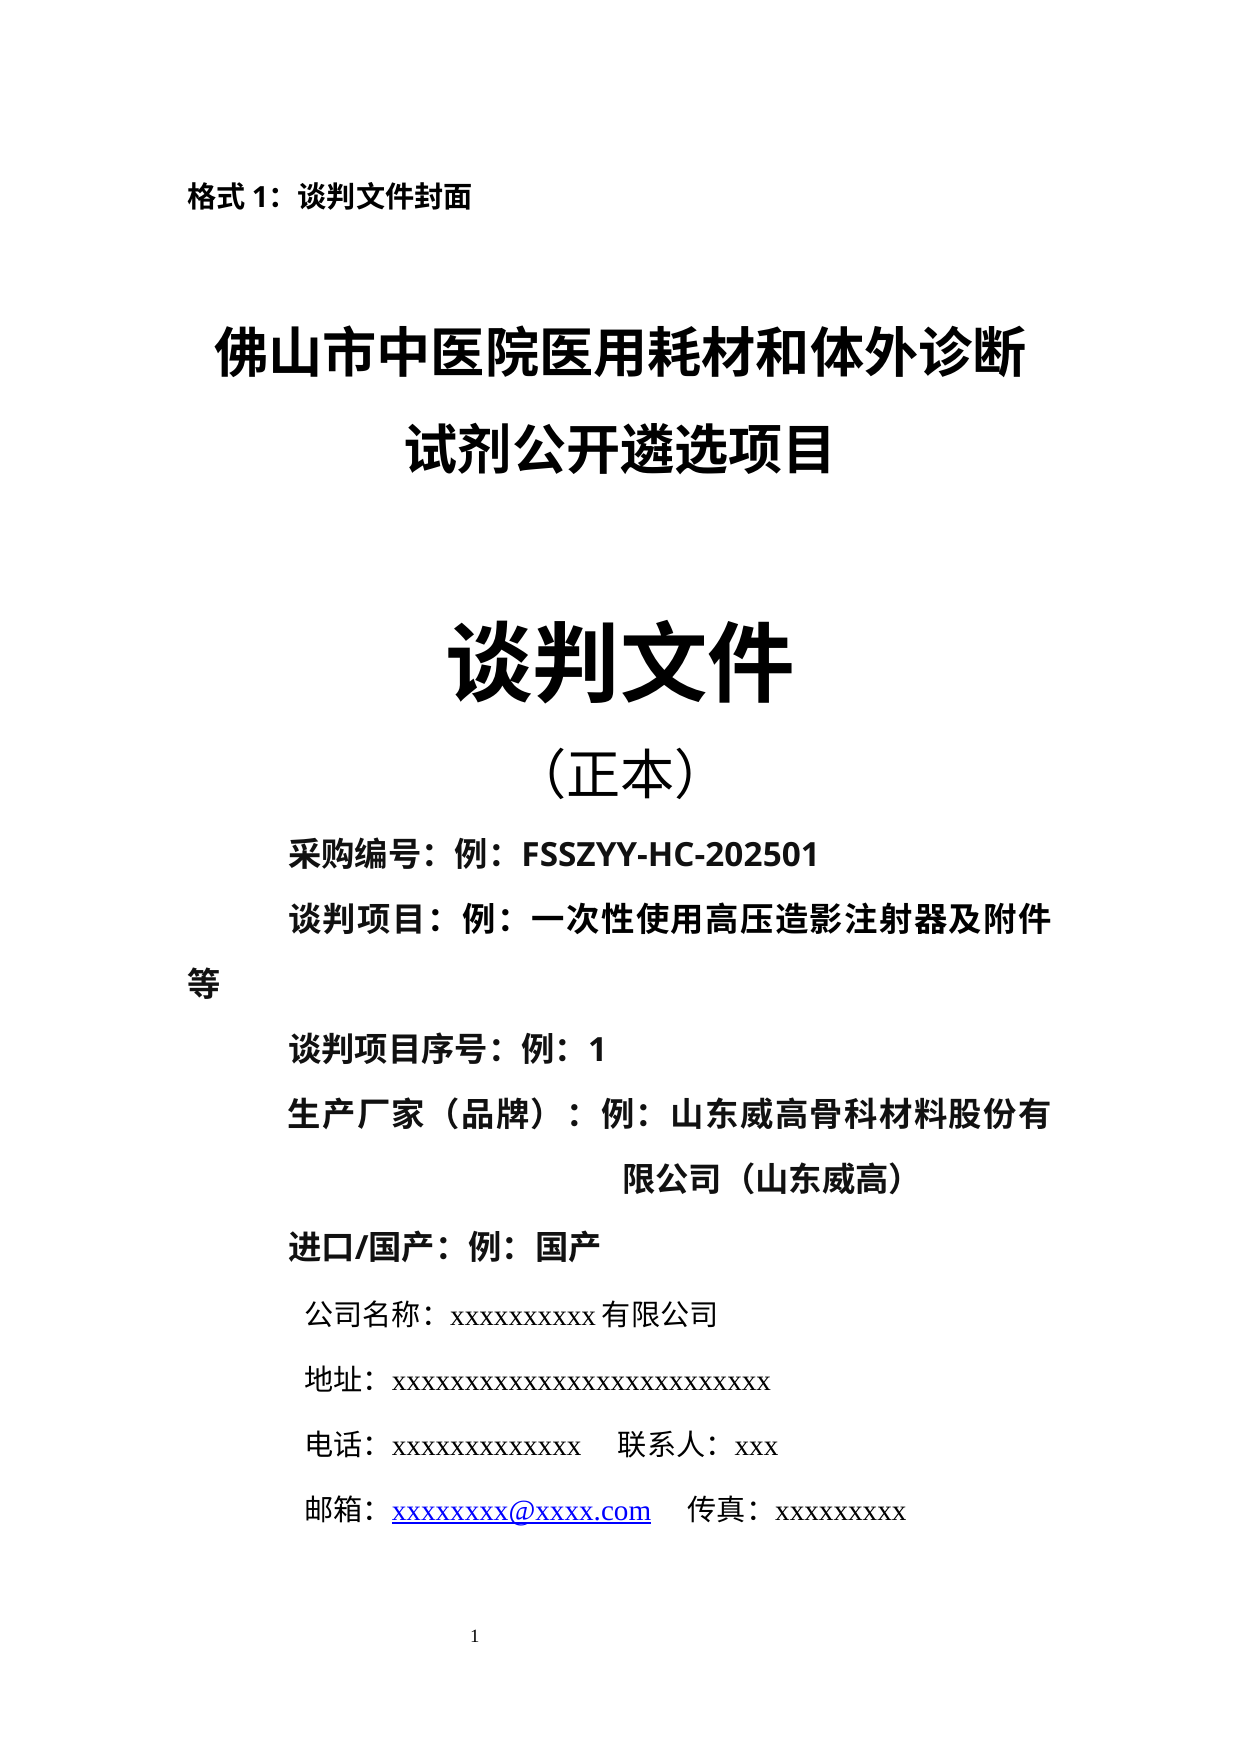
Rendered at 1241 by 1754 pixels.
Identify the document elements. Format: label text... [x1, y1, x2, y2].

text 生产厂家（品牌）：例：山东威高骨科材料股份有限公司（山东威高） [287, 1080, 1053, 1210]
text 公司名称：xxxxxxxxxx有限公司 [187, 1280, 1053, 1345]
text 地址：xxxxxxxxxxxxxxxxxxxxxxxxxx [187, 1345, 1053, 1410]
text 电话：xxxxxxxxxxxxx 联系人：xxx [187, 1410, 1053, 1475]
text 谈判文件 [187, 592, 1053, 722]
text 谈判项目序号：例：1 [187, 1015, 1053, 1080]
text 进口/国产：例：国产 [187, 1212, 1053, 1277]
text 佛山市中医院医用耗材和体外诊断试剂公开遴选项目 [187, 300, 1053, 495]
text 谈判项目：例：一次性使用高压造影注射器及附件等 [187, 885, 1053, 1015]
text （正本） [187, 722, 1053, 820]
text 采购编号：例：FSSZYY-HC-202501 [187, 820, 1053, 885]
text 邮箱：xxxxxxxx@xxxx.com 传真：xxxxxxxxx [187, 1475, 1053, 1540]
text 格式1：谈判文件封面 [187, 162, 1040, 227]
